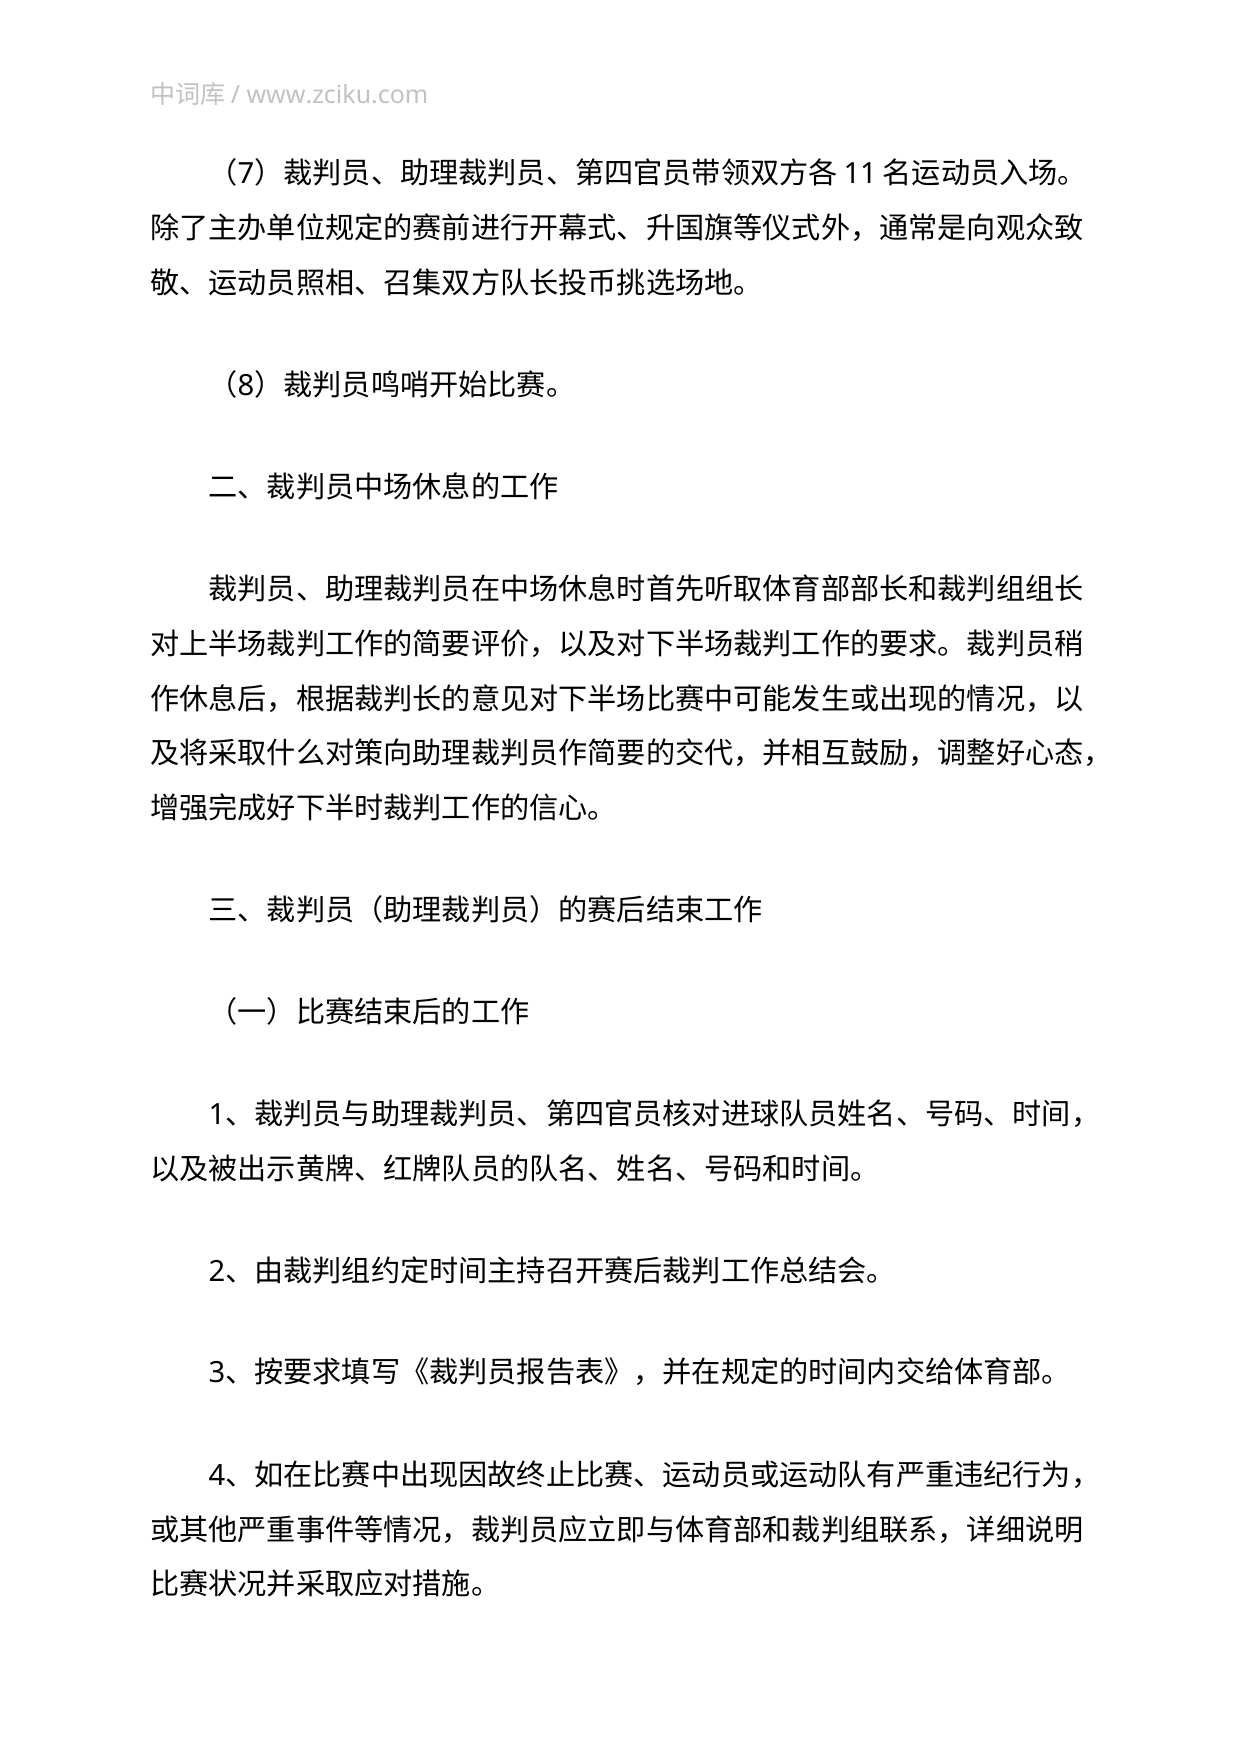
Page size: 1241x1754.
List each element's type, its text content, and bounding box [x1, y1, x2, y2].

text 2、由裁判组约定时间主持召开赛后裁判工作总结会。 [150, 1247, 1090, 1289]
text 裁判员、助理裁判员在中场休息时首先听取体育部部长和裁判组组长对上半场裁判工作的简要评价，以及对下半场裁判工作的要求。裁判员稍作休息后，根据裁判长的意见对下半场比赛中可能发生或出现的情况，以及将采取什么对策向助理裁判员作简要的交代，并相互鼓励，调整好心态，增强完成好下半时裁判工作的信心。 [150, 565, 1090, 827]
text 4、如在比赛中出现因故终止比赛、运动员或运动队有严重违纪行为，或其他严重事件等情况，裁判员应立即与体育部和裁判组联系，详细说明比赛状况并采取应对措施。 [150, 1451, 1090, 1603]
text 1、裁判员与助理裁判员、第四官员核对进球队员姓名、号码、时间，以及被出示黄牌、红牌队员的队名、姓名、号码和时间。 [150, 1090, 1090, 1188]
text 3、按要求填写《裁判员报告表》，并在规定的时间内交给体育部。 [150, 1349, 1090, 1391]
text （7）裁判员、助理裁判员、第四官员带领双方各11名运动员入场。除了主办单位规定的赛前进行开幕式、升国旗等仪式外，通常是向观众致敬、运动员照相、召集双方队长投币挑选场地。 [150, 150, 1090, 302]
text （8）裁判员鸣哨开始比赛。 [150, 362, 1090, 404]
text 三、裁判员（助理裁判员）的赛后结束工作 [150, 887, 1090, 929]
text （一）比赛结束后的工作 [150, 988, 1090, 1031]
text 二、裁判员中场休息的工作 [150, 464, 1090, 506]
